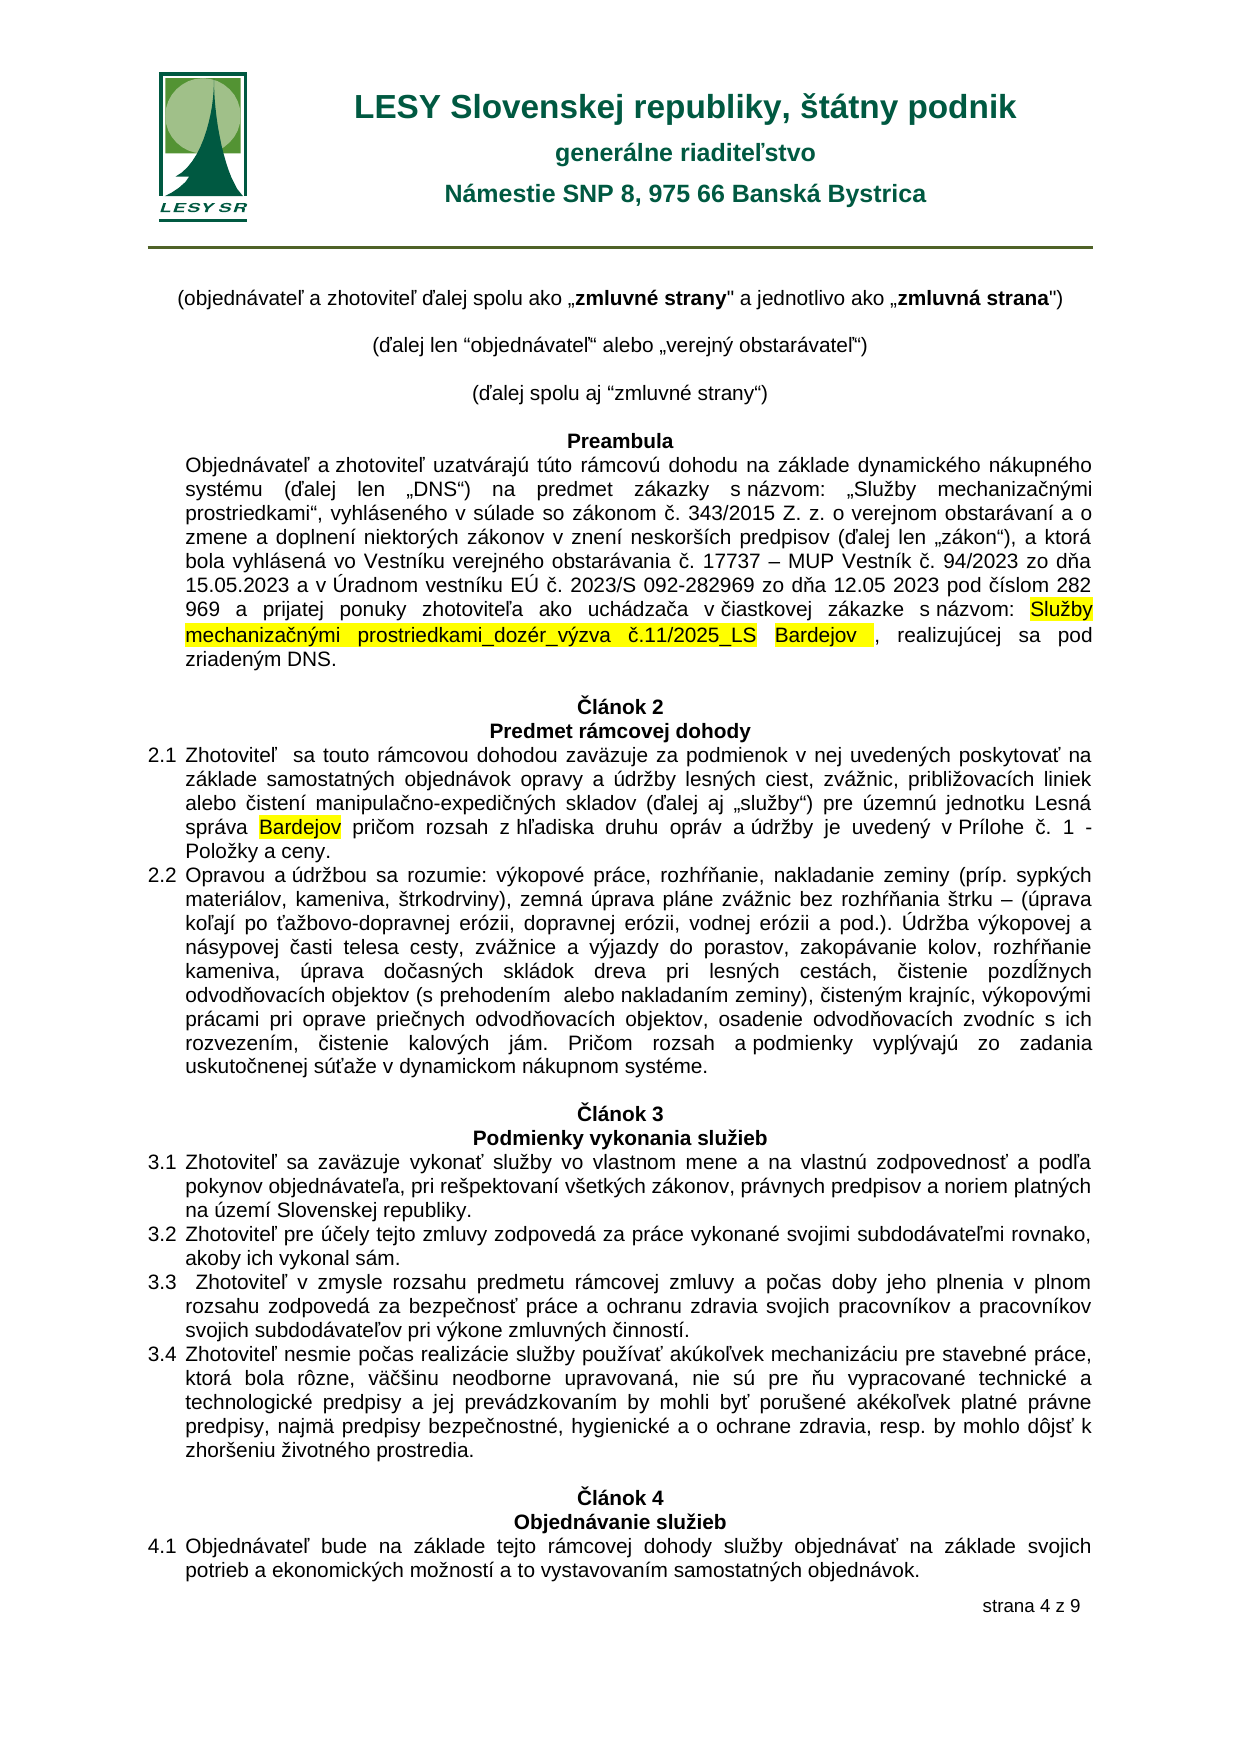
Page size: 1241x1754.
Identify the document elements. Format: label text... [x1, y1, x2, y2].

text Objednávanie služieb [148, 1509, 1093, 1533]
list Objednávateľ a zhotoviteľ uzatvárajú túto rámcovú dohodu na základe dynamického nákupného systému (ďalej len „DNS“) na predmet zákazky s názvom: „Služby mechanizačnými prostriedkami“, vyhláseného v súlade so zákonom č. 343/2015 Z. z. o verejnom obstarávaní a o zmene a doplnení niektorých zákonov v znení neskorších predpisov (ďalej len „zákon“), a ktorá bola vyhlásená vo Vestníku verejného obstarávania č. 17737 – MUP Vestník č. 94/2023 zo dňa 15.05.2023 a v Úradnom vestníku EÚ č. 2023/S 092-282969 zo dňa 12.05 2023 pod číslom 282 969 a prijatej ponuky zhotoviteľa ako uchádzača v čiastkovej zákazke s názvom: Služby mechanizačnými prostriedkami_dozér_výzva č.11/2025_LS Bardejov , realizujúcej sa pod zriadeným DNS. [185, 453, 1093, 671]
text (ďalej len “objednávateľ“ alebo „verejný obstarávateľ“) [148, 333, 1093, 357]
list Zhotoviteľ nesmie počas realizácie služby používať akúkoľvek mechanizáciu pre stavebné práce, ktorá bola rôzne, väčšinu neodborne upravovaná, nie sú pre ňu vypracované technické a technologické predpisy a jej prevádzkovaním by mohli byť porušené akékoľvek platné právne predpisy, najmä predpisy bezpečnostné, hygienické a o ochrane zdravia, resp. by mohlo dôjsť k zhoršeniu životného prostredia. [148, 1342, 1093, 1462]
list Zhotoviteľ sa touto rámcovou dohodou zaväzuje za podmienok v nej uvedených poskytovať na základe samostatných objednávok opravy a údržby lesných ciest, zvážnic, približovacích liniek alebo čistení manipulačno-expedičných skladov (ďalej aj „služby“) pre územnú jednotku Lesná správa Bardejov pričom rozsah z hľadiska druhu opráv a údržby je uvedený v Prílohe č. 1 - Položky a ceny. [148, 743, 1093, 863]
list Zhotoviteľ pre účely tejto zmluvy zodpovedá za práce vykonané svojimi subdodávateľmi rovnako, akoby ich vykonal sám. [148, 1222, 1093, 1270]
text Predmet rámcovej dohody [148, 719, 1093, 743]
list Zhotoviteľ v zmysle rozsahu predmetu rámcovej zmluvy a počas doby jeho plnenia v plnom rozsahu zodpovedá za bezpečnosť práce a ochranu zdravia svojich pracovníkov a pracovníkov svojich subdodávateľov pri výkone zmluvných činností. [148, 1270, 1093, 1342]
list Zhotoviteľ sa zaväzuje vykonať služby vo vlastnom mene a na vlastnú zodpovednosť a podľa pokynov objednávateľa, pri rešpektovaní všetkých zákonov, právnych predpisov a noriem platných na území Slovenskej republiky. [148, 1150, 1093, 1222]
text (ďalej spolu aj “zmluvné strany“) [148, 381, 1093, 405]
text (objednávateľ a zhotoviteľ ďalej spolu ako „zmluvné strany" a jednotlivo ako „zmluvná strana") [148, 285, 1093, 309]
text Preambula [148, 429, 1093, 453]
text Článok 3 [148, 1102, 1093, 1126]
text Podmienky vykonania služieb [148, 1126, 1093, 1150]
text Článok 2 [148, 695, 1093, 719]
text Článok 4 [148, 1486, 1093, 1509]
list Objednávateľ bude na základe tejto rámcovej dohody služby objednávať na základe svojich potrieb a ekonomických možností a to vystavovaním samostatných objednávok. [148, 1533, 1093, 1581]
list Opravou a údržbou sa rozumie: výkopové práce, rozhŕňanie, nakladanie zeminy (príp. sypkých materiálov, kameniva, štrkodrviny), zemná úprava pláne zvážnic bez rozhŕňania štrku – (úprava koľají po ťažbovo-dopravnej erózii, dopravnej erózii, vodnej erózii a pod.). Údržba výkopovej a násypovej časti telesa cesty, zvážnice a výjazdy do porastov, zakopávanie kolov, rozhŕňanie kameniva, úprava dočasných skládok dreva pri lesných cestách, čistenie pozdĺžnych odvodňovacích objektov (s prehodením alebo nakladaním zeminy), čisteným krajníc, výkopovými prácami pri oprave priečnych odvodňovacích objektov, osadenie odvodňovacích zvodníc s ich rozvezením, čistenie kalových jám. Pričom rozsah a podmienky vyplývajú zo zadania uskutočnenej súťaže v dynamickom nákupnom systéme. [148, 863, 1093, 1078]
